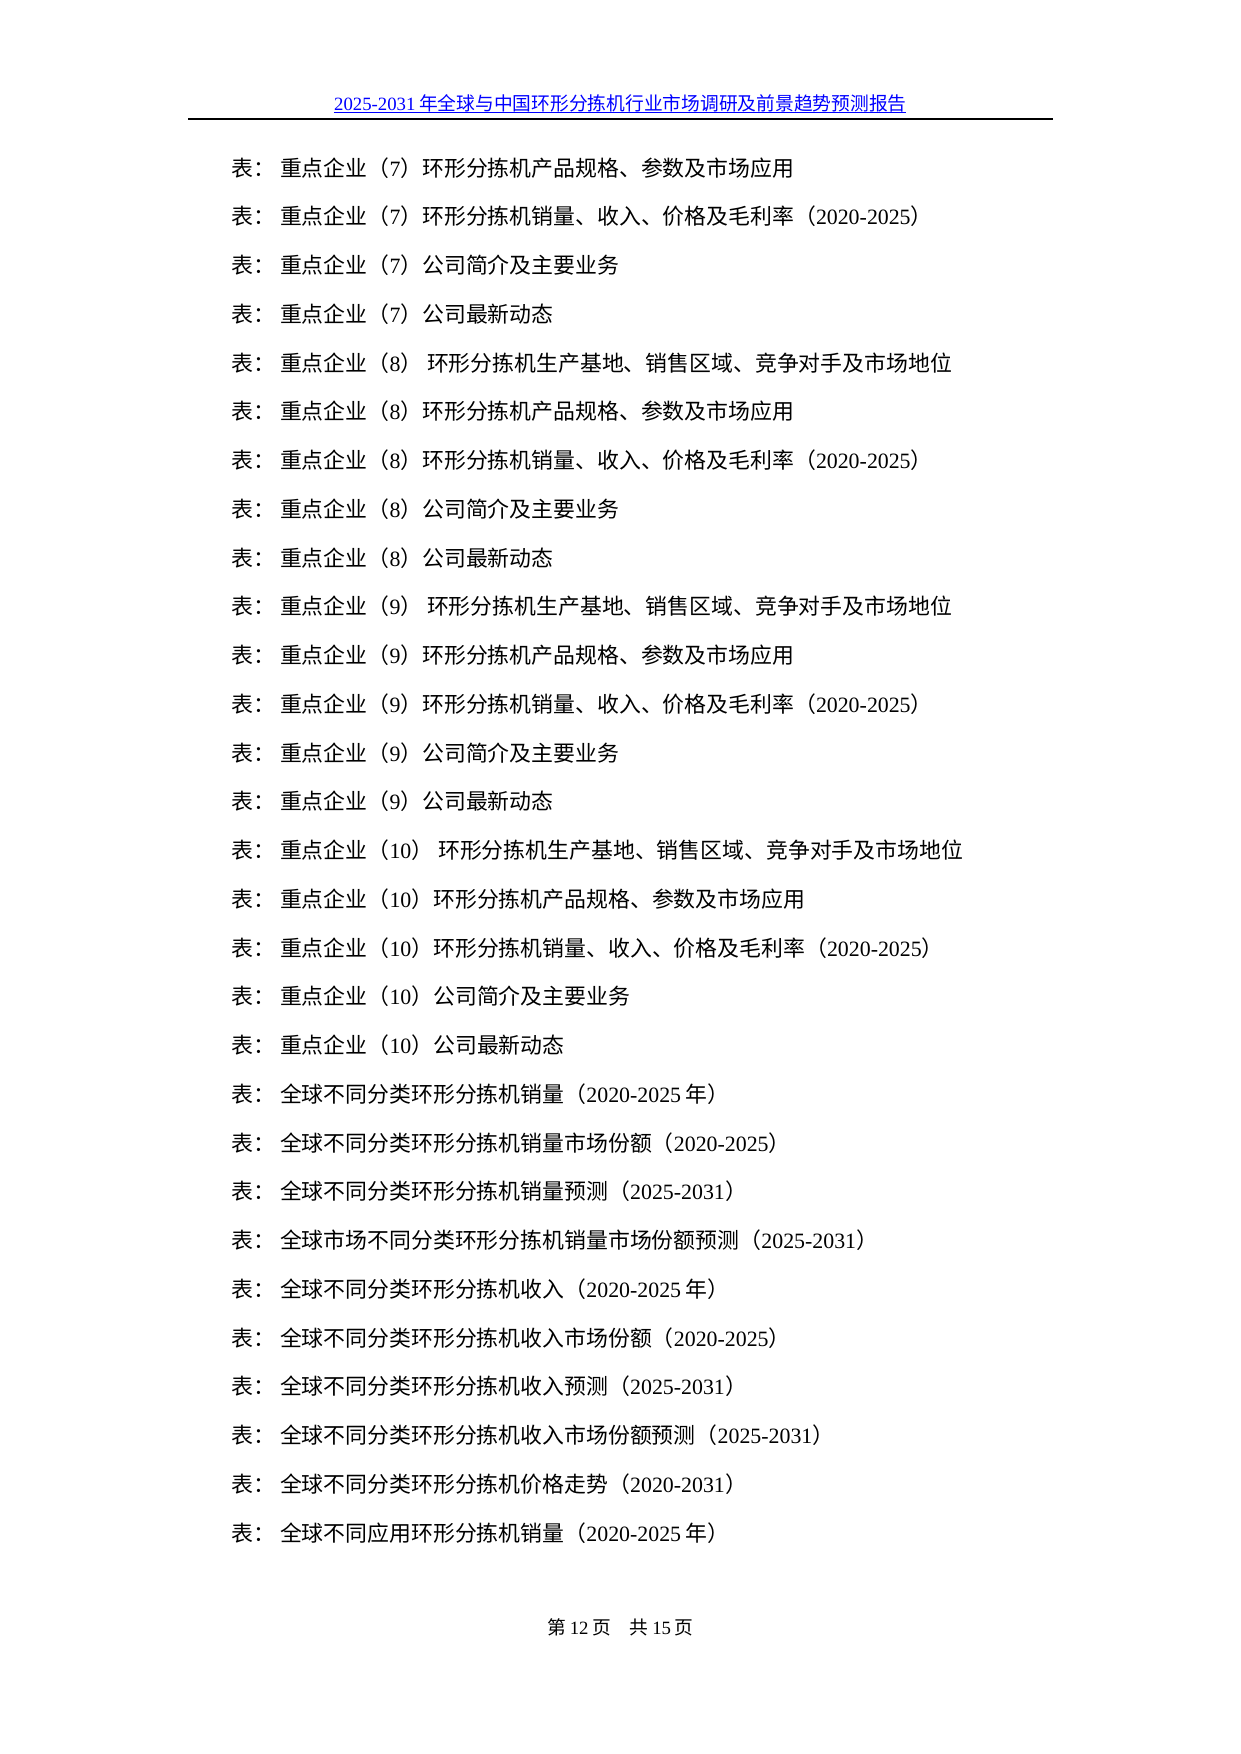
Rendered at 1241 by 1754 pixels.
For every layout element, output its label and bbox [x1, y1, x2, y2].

text [187, 150, 1053, 1548]
